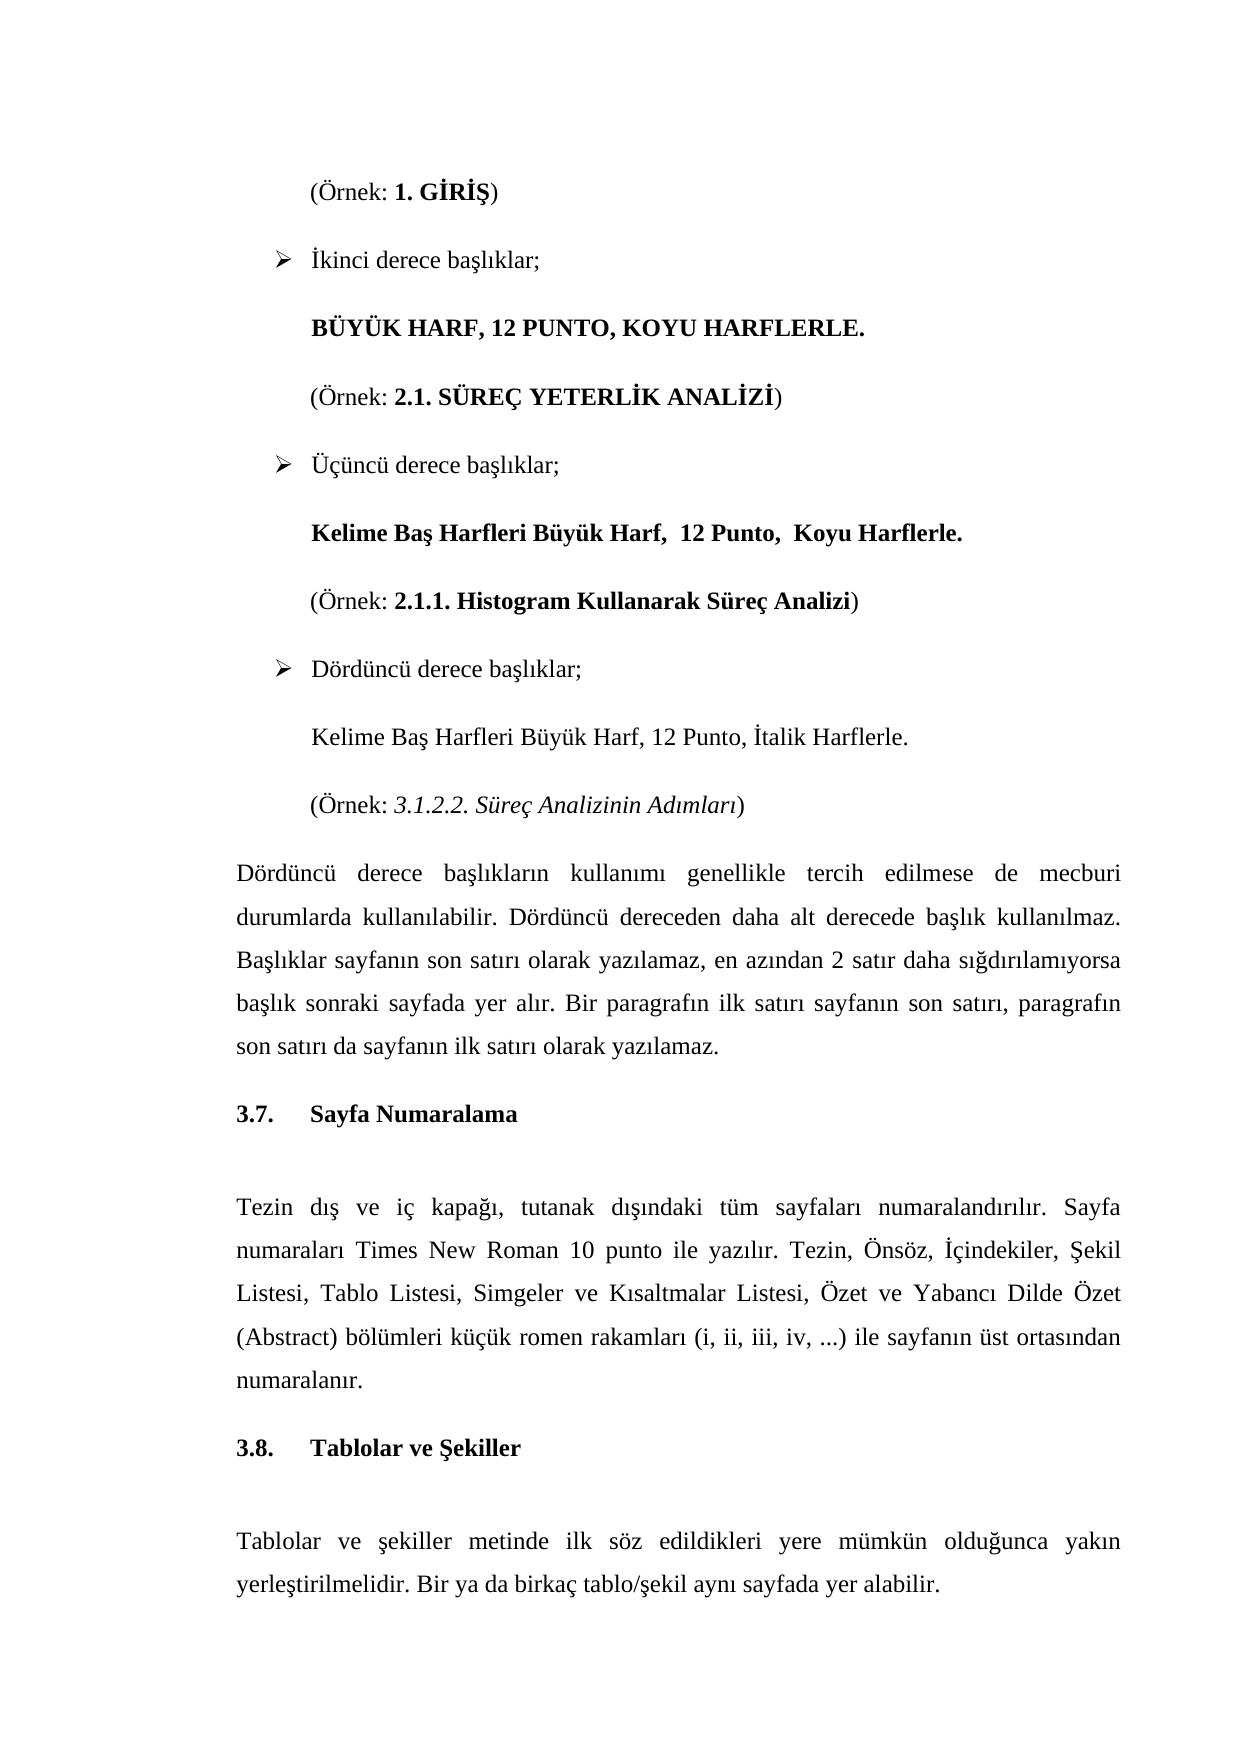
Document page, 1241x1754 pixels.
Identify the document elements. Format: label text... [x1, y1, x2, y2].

list Üçüncü derece başlıklar; [274, 450, 1122, 478]
text (Örnek: 1. GİRİŞ) [236, 177, 1122, 206]
text (Örnek: 3.1.2.2. Süreç Analizinin Adımları) [236, 790, 1122, 819]
list Dördüncü derece başlıklar; [274, 654, 1122, 683]
subtitle 3.7. Sayfa Numaralama [236, 1099, 1122, 1128]
text Dördüncü derece başlıkların kullanımı genellikle tercih edilmese de mecburi durumlarda kullanılabilir. Dördüncü dereceden daha alt derecede başlık kullanılmaz. Başlıklar sayfanın son satırı olarak yazılamaz, en azından 2 satır daha sığdırılamıyorsa başlık sonraki sayfada yer alır. Bir paragrafın ilk satırı sayfanın son satırı, paragrafın son satırı da sayfanın ilk satırı olarak yazılamaz. [236, 858, 1122, 1060]
text Kelime Baş Harfleri Büyük Harf, 12 Punto, İtalik Harflerle. [275, 722, 1122, 751]
text (Örnek: 2.1.1. Histogram Kullanarak Süreç Analizi) [236, 586, 1122, 615]
list İkinci derece başlıklar; [274, 245, 1122, 274]
text (Örnek: 2.1. SÜREÇ YETERLİK ANALİZİ) [236, 382, 1122, 410]
text Tablolar ve şekiller metinde ilk söz edildikleri yere mümkün olduğunca yakın yerleştirilmelidir. Bir ya da birkaç tablo/şekil aynı sayfada yer alabilir. [236, 1526, 1122, 1598]
text BÜYÜK HARF, 12 PUNTO, KOYU HARFLERLE. [276, 313, 1122, 342]
text Tezin dış ve iç kapağı, tutanak dışındaki tüm sayfaları numaralandırılır. Sayfa numaraları Times New Roman 10 punto ile yazılır. Tezin, Önsöz, İçindekiler, Şekil Listesi, Tablo Listesi, Simgeler ve Kısaltmalar Listesi, Özet ve Yabancı Dilde Özet (Abstract) bölümleri küçük romen rakamları (i, ii, iii, iv, ...) ile sayfanın üst ortasından numaralanır. [236, 1192, 1122, 1393]
text Kelime Baş Harfleri Büyük Harf, 12 Punto, Koyu Harflerle. [275, 518, 1122, 547]
subtitle 3.8. Tablolar ve Şekiller [236, 1433, 1122, 1462]
